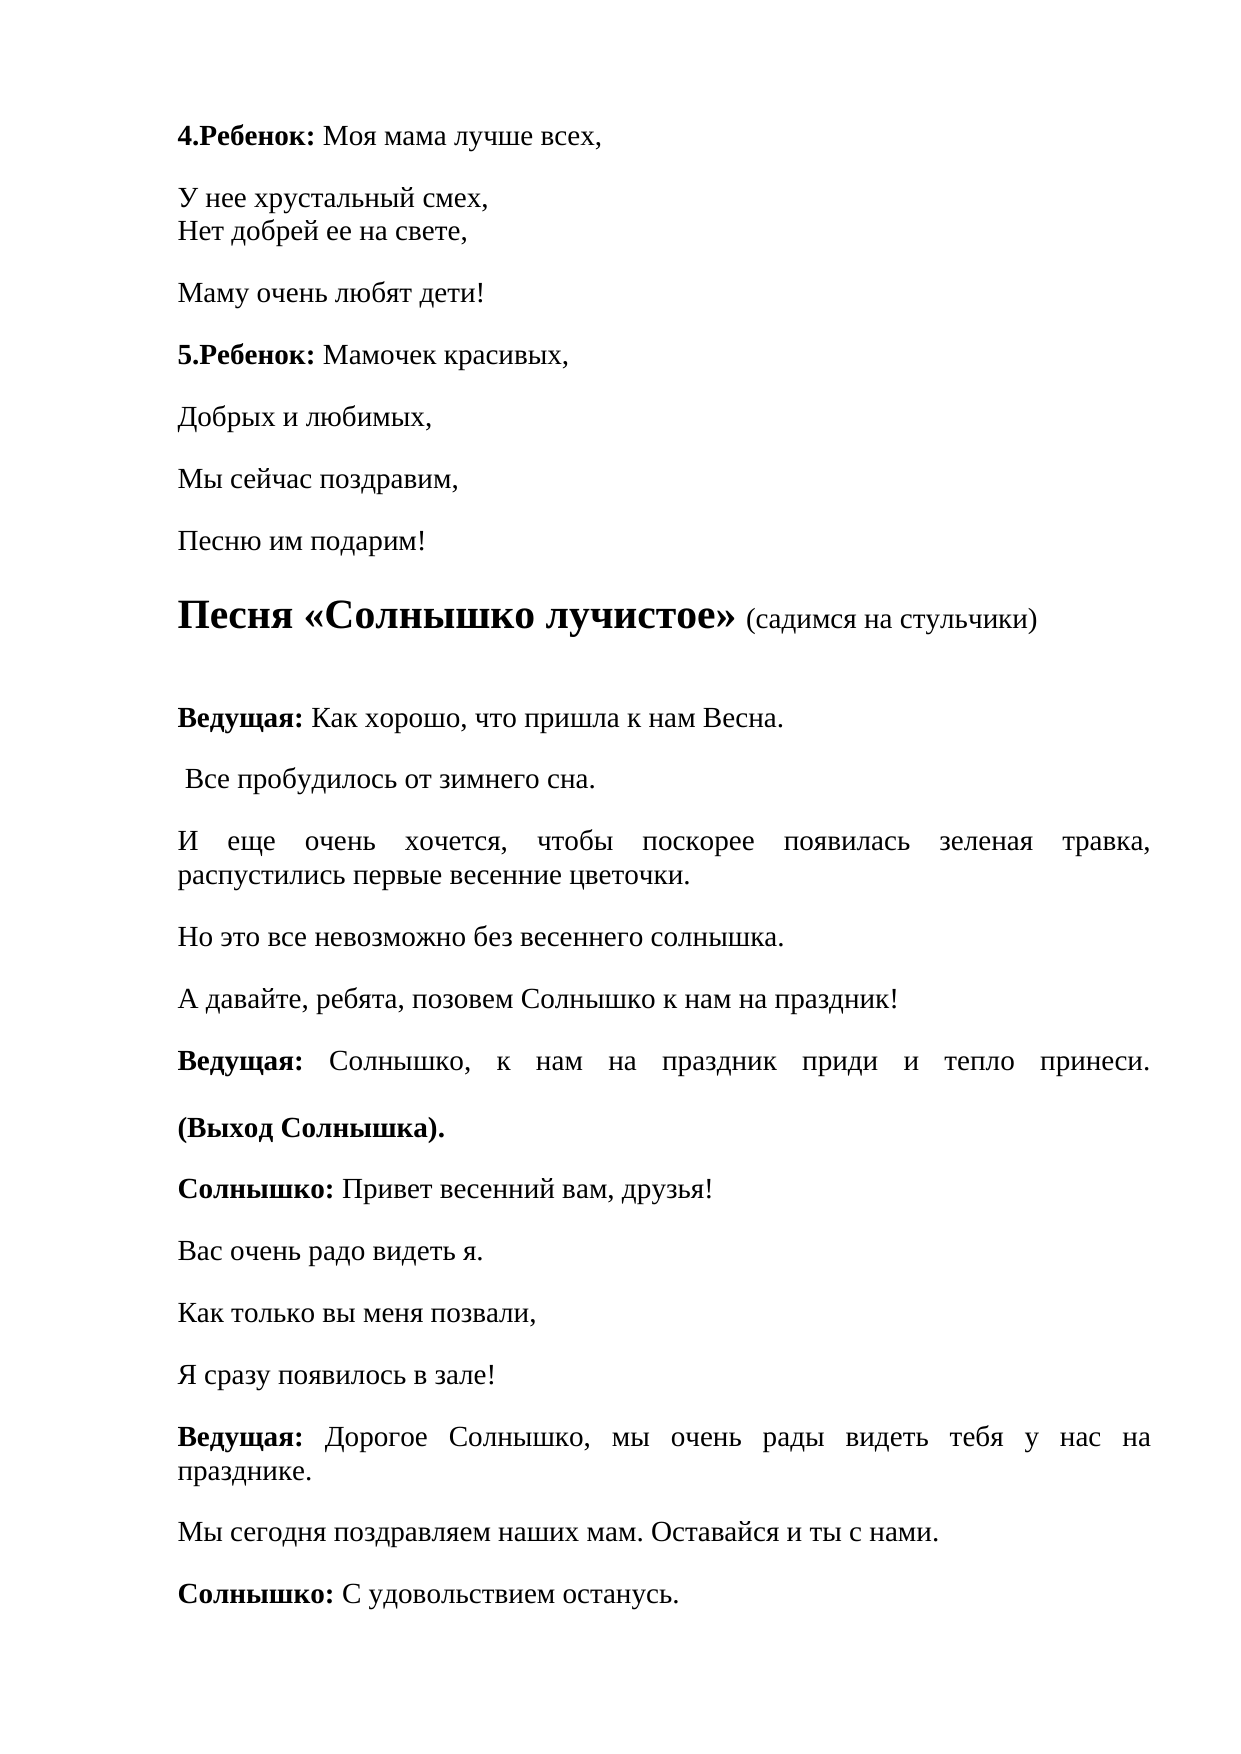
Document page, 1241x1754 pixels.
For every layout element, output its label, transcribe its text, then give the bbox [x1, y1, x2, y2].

text Солнышко: С удовольствием останусь. [177, 1576, 1152, 1610]
text Все пробудилось от зимнего сна. [177, 762, 1152, 795]
text Мы сейчас поздравим, [177, 461, 1152, 494]
text Ведущая: Солнышко, к нам на праздник приди и тепло принеси. (Выход Солнышка). [177, 1043, 1152, 1143]
text Солнышко: Привет весенний вам, друзья! [177, 1172, 1152, 1205]
text Ведущая: Дорогое Солнышко, мы очень рады видеть тебя у нас на празднике. [177, 1419, 1152, 1486]
text Ведущая: Как хорошо, что пришла к нам Весна. [177, 700, 1152, 733]
text Добрых и любимых, [177, 399, 1152, 433]
text Вас очень радо видеть я. [177, 1233, 1152, 1267]
text Песню им подарим! Песня «Солнышко лучистое» (садимся на стульчики) [177, 523, 1152, 638]
text Нет добрей ее на свете, [177, 213, 1152, 247]
text И еще очень хочется, чтобы поскорее появилась зеленая травка, распустились первые весенние цветочки. [177, 823, 1152, 891]
text 5.Ребенок: Мамочек красивых, [177, 337, 1152, 371]
text Но это все невозможно без весеннего солнышка. [177, 919, 1152, 952]
text Мы сегодня поздравляем наших мам. Оставайся и ты с нами. [177, 1514, 1152, 1548]
text Я сразу появилось в зале! [177, 1357, 1152, 1391]
text У нее хрустальный смех, [177, 180, 1152, 213]
text Маму очень любят дети! [177, 275, 1152, 309]
text 4.Ребенок: Моя мама лучше всех, [177, 118, 1152, 152]
text Как только вы меня позвали, [177, 1295, 1152, 1329]
text А давайте, ребята, позовем Солнышко к нам на праздник! [177, 981, 1152, 1014]
